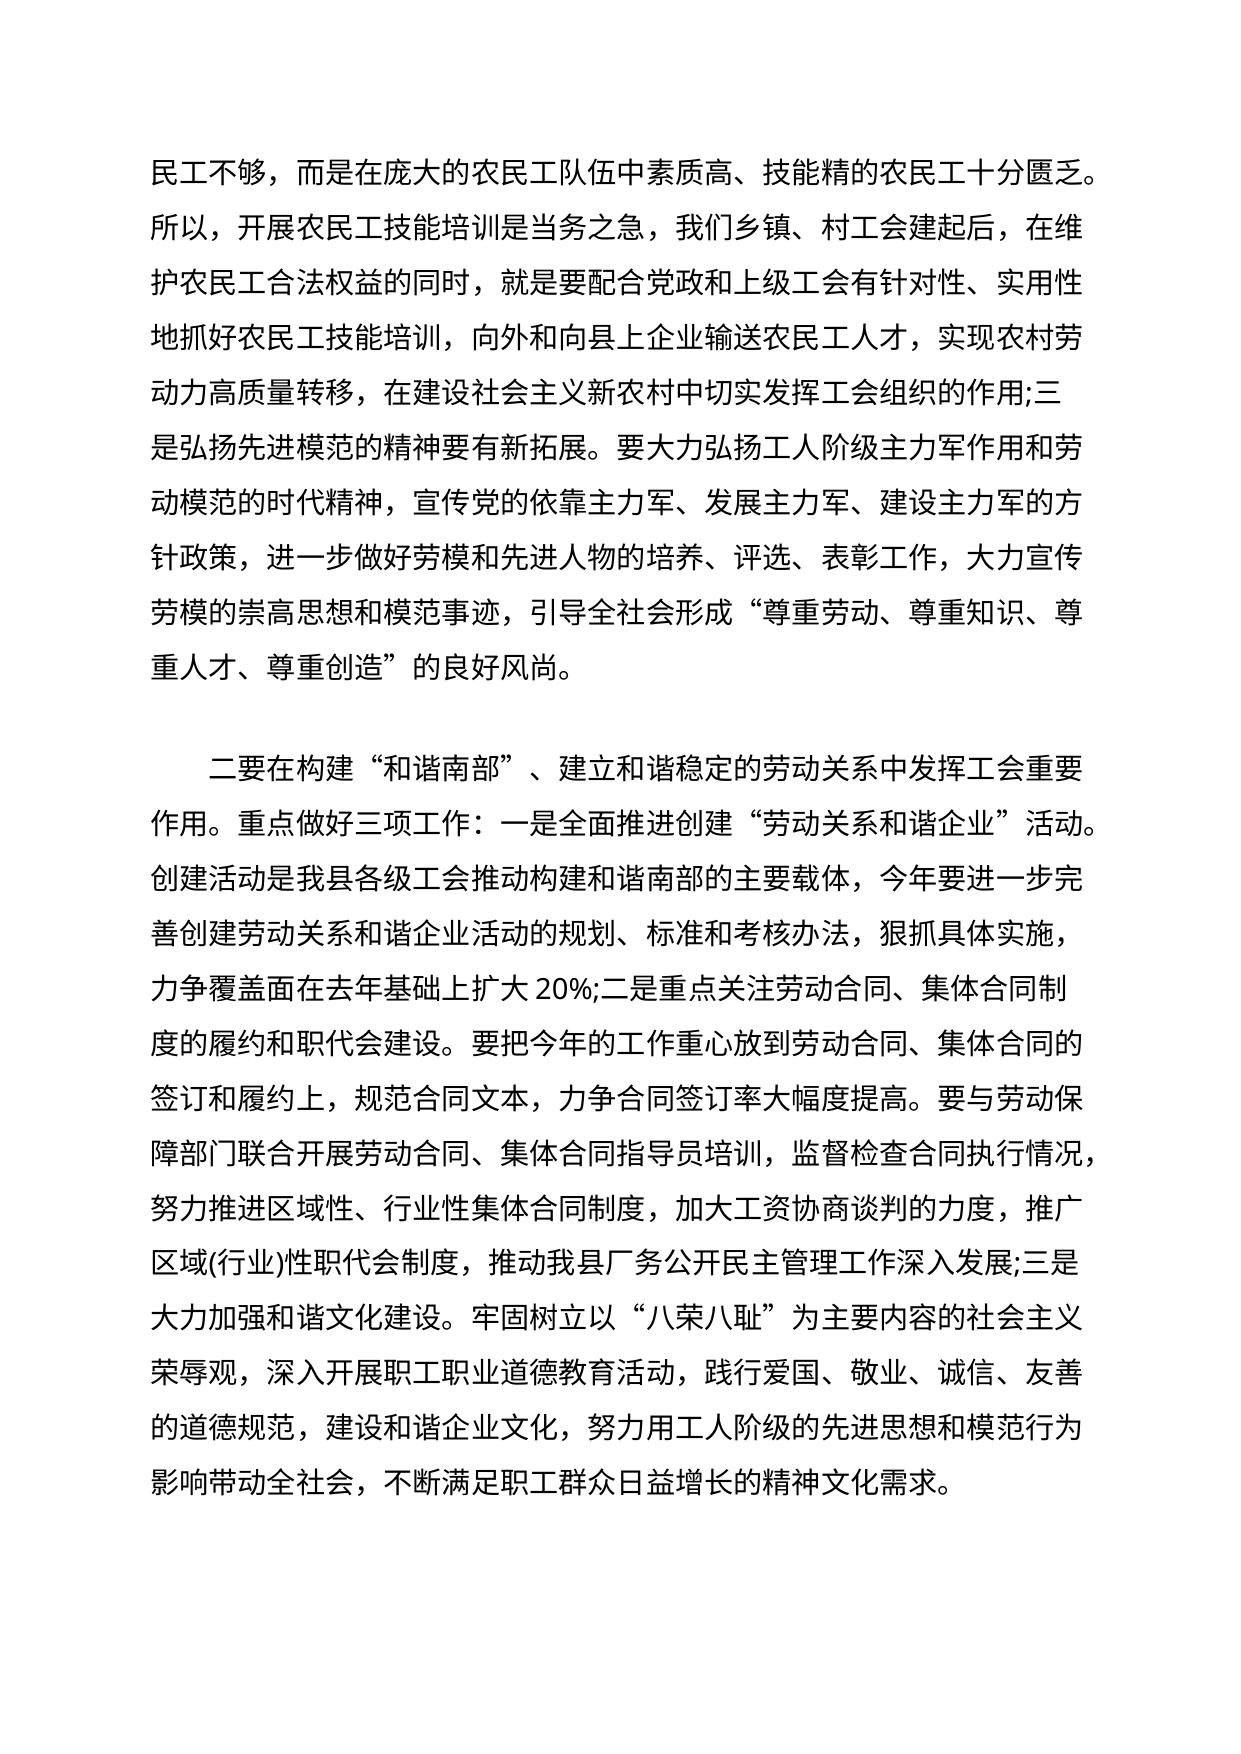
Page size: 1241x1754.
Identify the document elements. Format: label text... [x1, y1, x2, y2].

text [150, 150, 1090, 686]
text 二要在构建“和谐南部”、建立和谐稳定的劳动关系中发挥工会重要作用。重点做好三项工作：一是全面推进创建“劳动关系和谐企业”活动。创建活动是我县各级工会推动构建和谐南部的主要载体，今年要进一步完善创建劳动关系和谐企业活动的规划、标准和考核办法，狠抓具体实施，力争覆盖面在去年基础上扩大20%;二是重点关注劳动合同、集体合同制度的履约和职代会建设。要把今年的工作重心放到劳动合同、集体合同的签订和履约上，规范合同文本，力争合同签订率大幅度提高。要与劳动保障部门联合开展劳动合同、集体合同指导员培训，监督检查合同执行情况，努力推进区域性、行业性集体合同制度，加大工资协商谈判的力度，推广区域(行业)性职代会制度，推动我县厂务公开民主管理工作深入发展;三是大力加强和谐文化建设。牢固树立以“八荣八耻”为主要内容的社会主义荣辱观，深入开展职工职业道德教育活动，践行爱国、敬业、诚信、友善的道德规范，建设和谐企业文化，努力用工人阶级的先进思想和模范行为影响带动全社会，不断满足职工群众日益增长的精神文化需求。 [150, 746, 1090, 1502]
